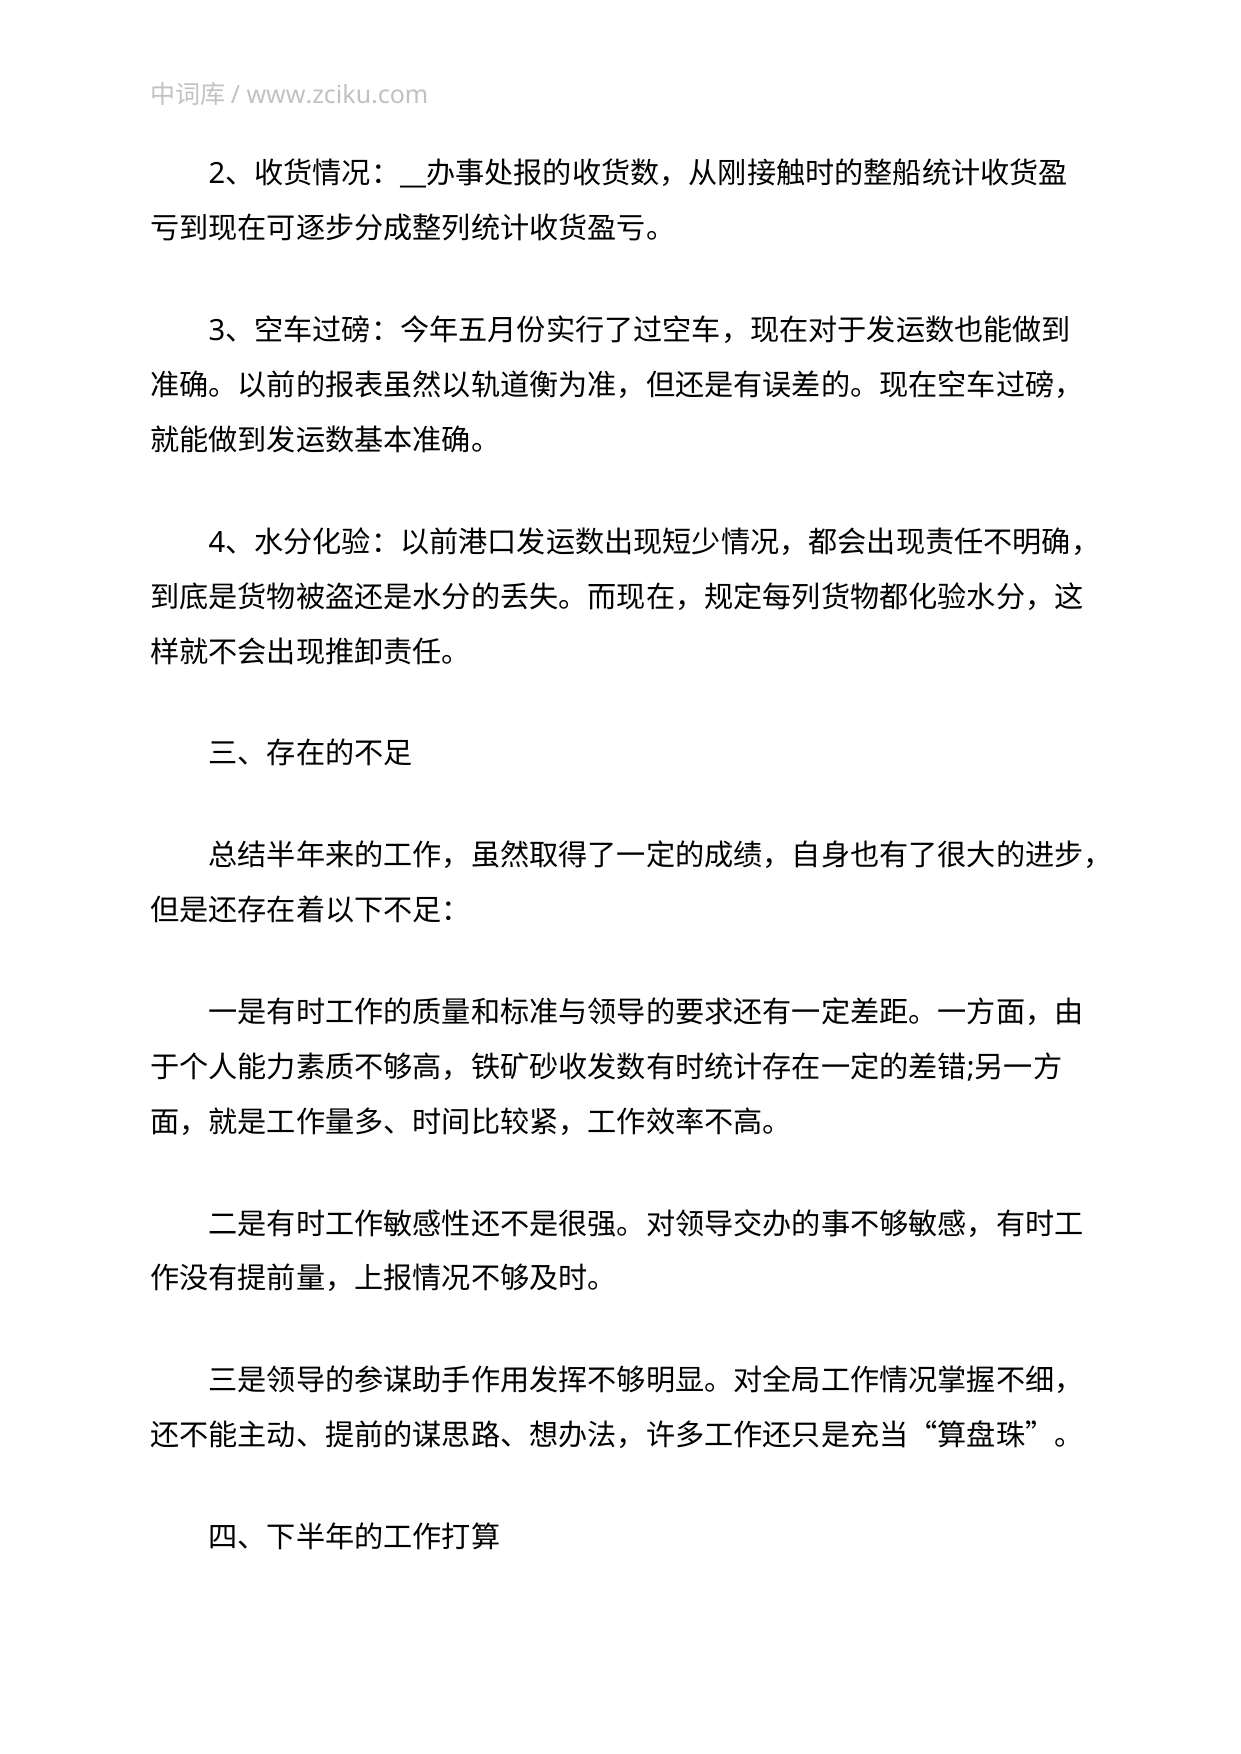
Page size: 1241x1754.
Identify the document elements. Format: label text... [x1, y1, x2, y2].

text 总结半年来的工作，虽然取得了一定的成绩，自身也有了很大的进步，但是还存在着以下不足： [150, 832, 1090, 929]
text 三是领导的参谋助手作用发挥不够明显。对全局工作情况掌握不细，还不能主动、提前的谋思路、想办法，许多工作还只是充当“算盘珠”。 [150, 1357, 1090, 1454]
text 3、空车过磅：今年五月份实行了过空车，现在对于发运数也能做到准确。以前的报表虽然以轨道衡为准，但还是有误差的。现在空车过磅，就能做到发运数基本准确。 [150, 307, 1090, 459]
text 三、存在的不足 [150, 730, 1090, 772]
text 2、收货情况：__办事处报的收货数，从刚接触时的整船统计收货盈亏到现在可逐步分成整列统计收货盈亏。 [150, 150, 1090, 247]
text 4、水分化验：以前港口发运数出现短少情况，都会出现责任不明确，到底是货物被盗还是水分的丢失。而现在，规定每列货物都化验水分，这样就不会出现推卸责任。 [150, 518, 1090, 671]
text 四、下半年的工作打算 [150, 1513, 1090, 1556]
text 二是有时工作敏感性还不是很强。对领导交办的事不够敏感，有时工作没有提前量，上报情况不够及时。 [150, 1200, 1090, 1297]
text 一是有时工作的质量和标准与领导的要求还有一定差距。一方面，由于个人能力素质不够高，铁矿砂收发数有时统计存在一定的差错;另一方面，就是工作量多、时间比较紧，工作效率不高。 [150, 988, 1090, 1141]
